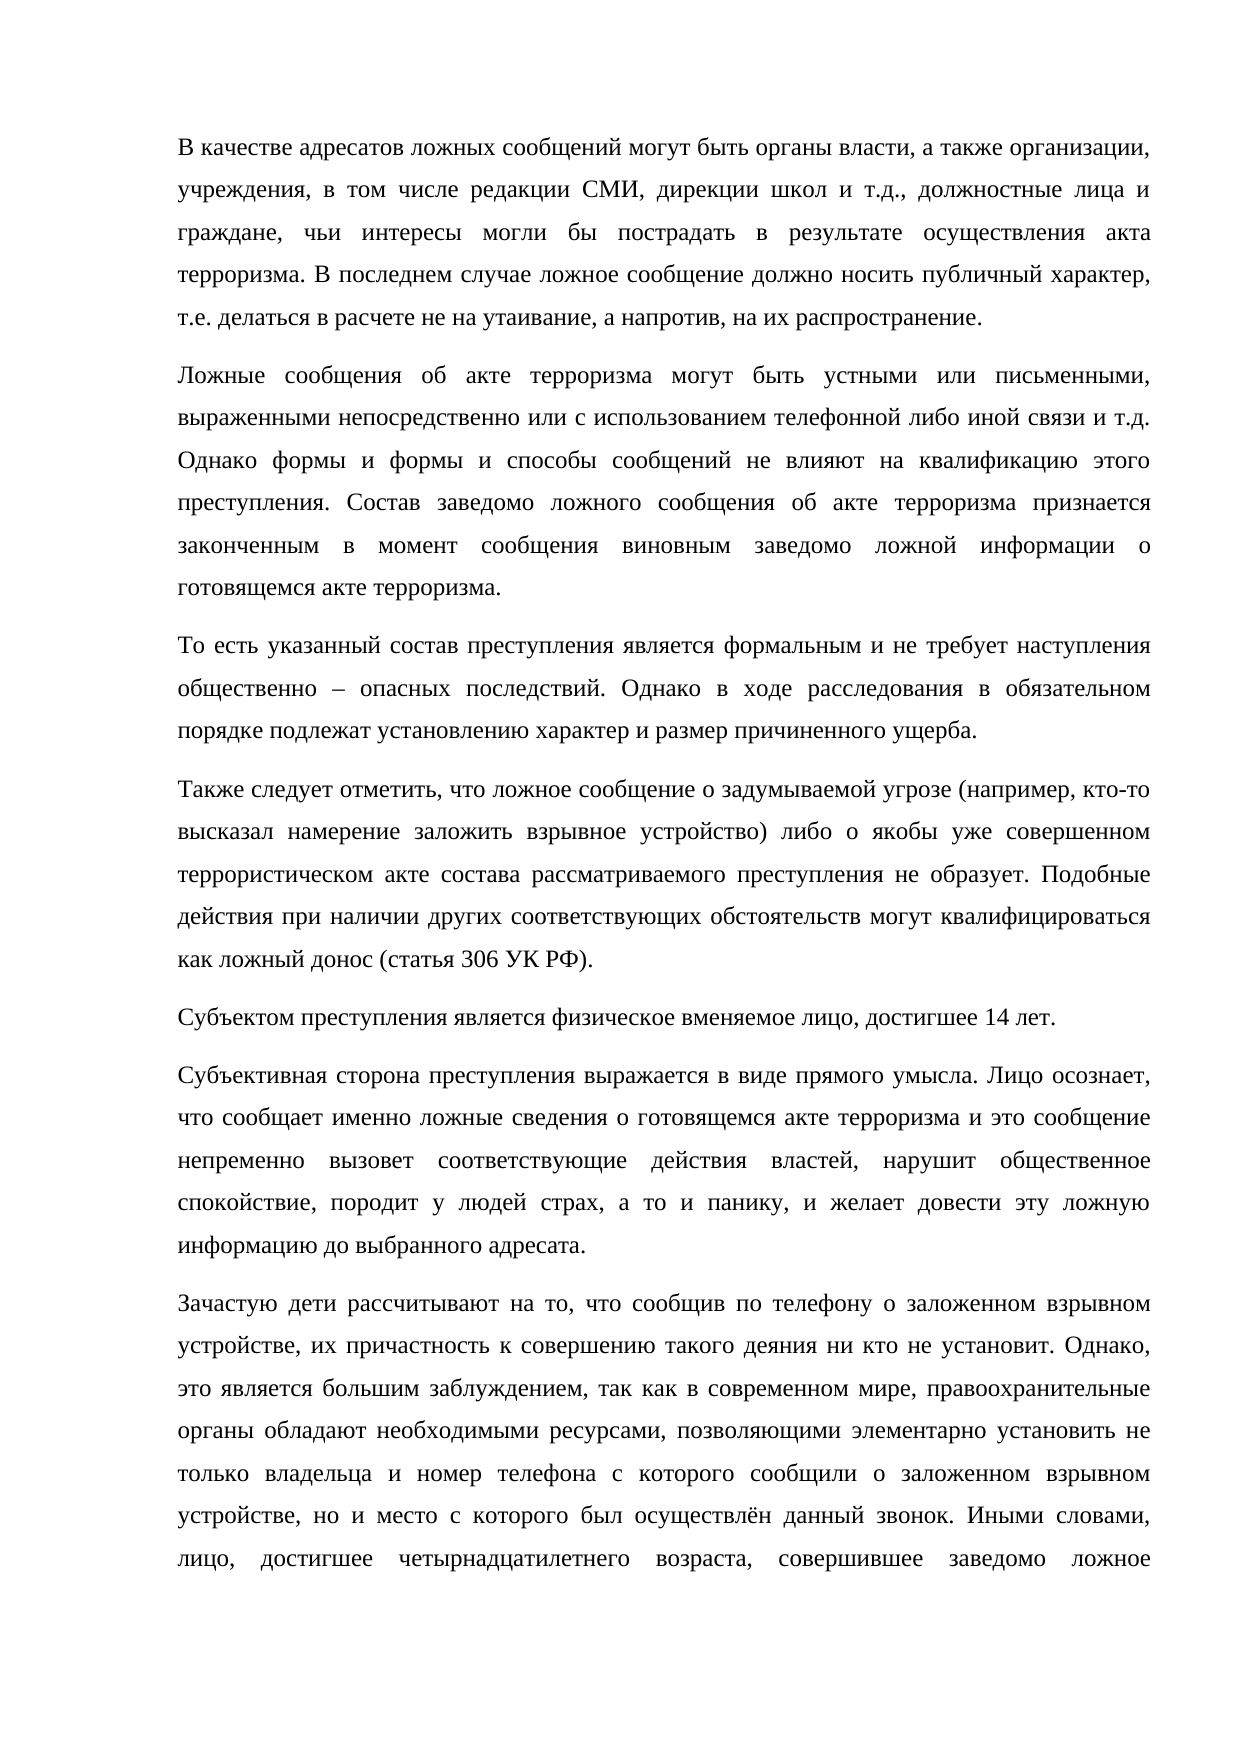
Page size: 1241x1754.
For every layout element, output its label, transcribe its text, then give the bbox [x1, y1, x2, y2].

text То есть указанный состав преступления является формальным и не требует наступления общественно – опасных последствий. Однако в ходе расследования в обязательном порядке подлежат установлению характер и размер причиненного ущерба. [177, 617, 1152, 744]
text Также следует отметить, что ложное сообщение о задумываемой угрозе (например, кто-то высказал намерение заложить взрывное устройство) либо о якобы уже совершенном террористическом акте состава рассматриваемого преступления не образует. Подобные действия при наличии других соответствующих обстоятельств могут квалифицироваться как ложный донос (статья 306 УК РФ). [177, 760, 1152, 972]
text Субъектом преступления является физическое вменяемое лицо, достигшее 14 лет. [177, 988, 1152, 1031]
text Субъективная сторона преступления выражается в виде прямого умысла. Лицо осознает, что сообщает именно ложные сведения о готовящемся акте терроризма и это сообщение непременно вызовет соответствующие действия властей, нарушит общественное спокойствие, породит у людей страх, а то и панику, и желает довести эту ложную информацию до выбранного адресата. [177, 1046, 1152, 1259]
text Ложные сообщения об акте терроризма могут быть устными или письменными, выраженными непосредственно или с использованием телефонной либо иной связи и т.д. Однако формы и формы и способы сообщений не влияют на квалификацию этого преступления. Состав заведомо ложного сообщения об акте терроризма признается законченным в момент сообщения виновным заведомо ложной информации о готовящемся акте терроризма. [177, 346, 1152, 601]
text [177, 1274, 1152, 1572]
text В качестве адресатов ложных сообщений могут быть органы власти, а также организации, учреждения, в том числе редакции СМИ, дирекции школ и т.д., должностные лица и граждане, чьи интересы могли бы пострадать в результате осуществления акта терроризма. В последнем случае ложное сообщение должно носить публичный характер, т.е. делаться в расчете не на утаивание, а напротив, на их распространение. [177, 118, 1152, 331]
